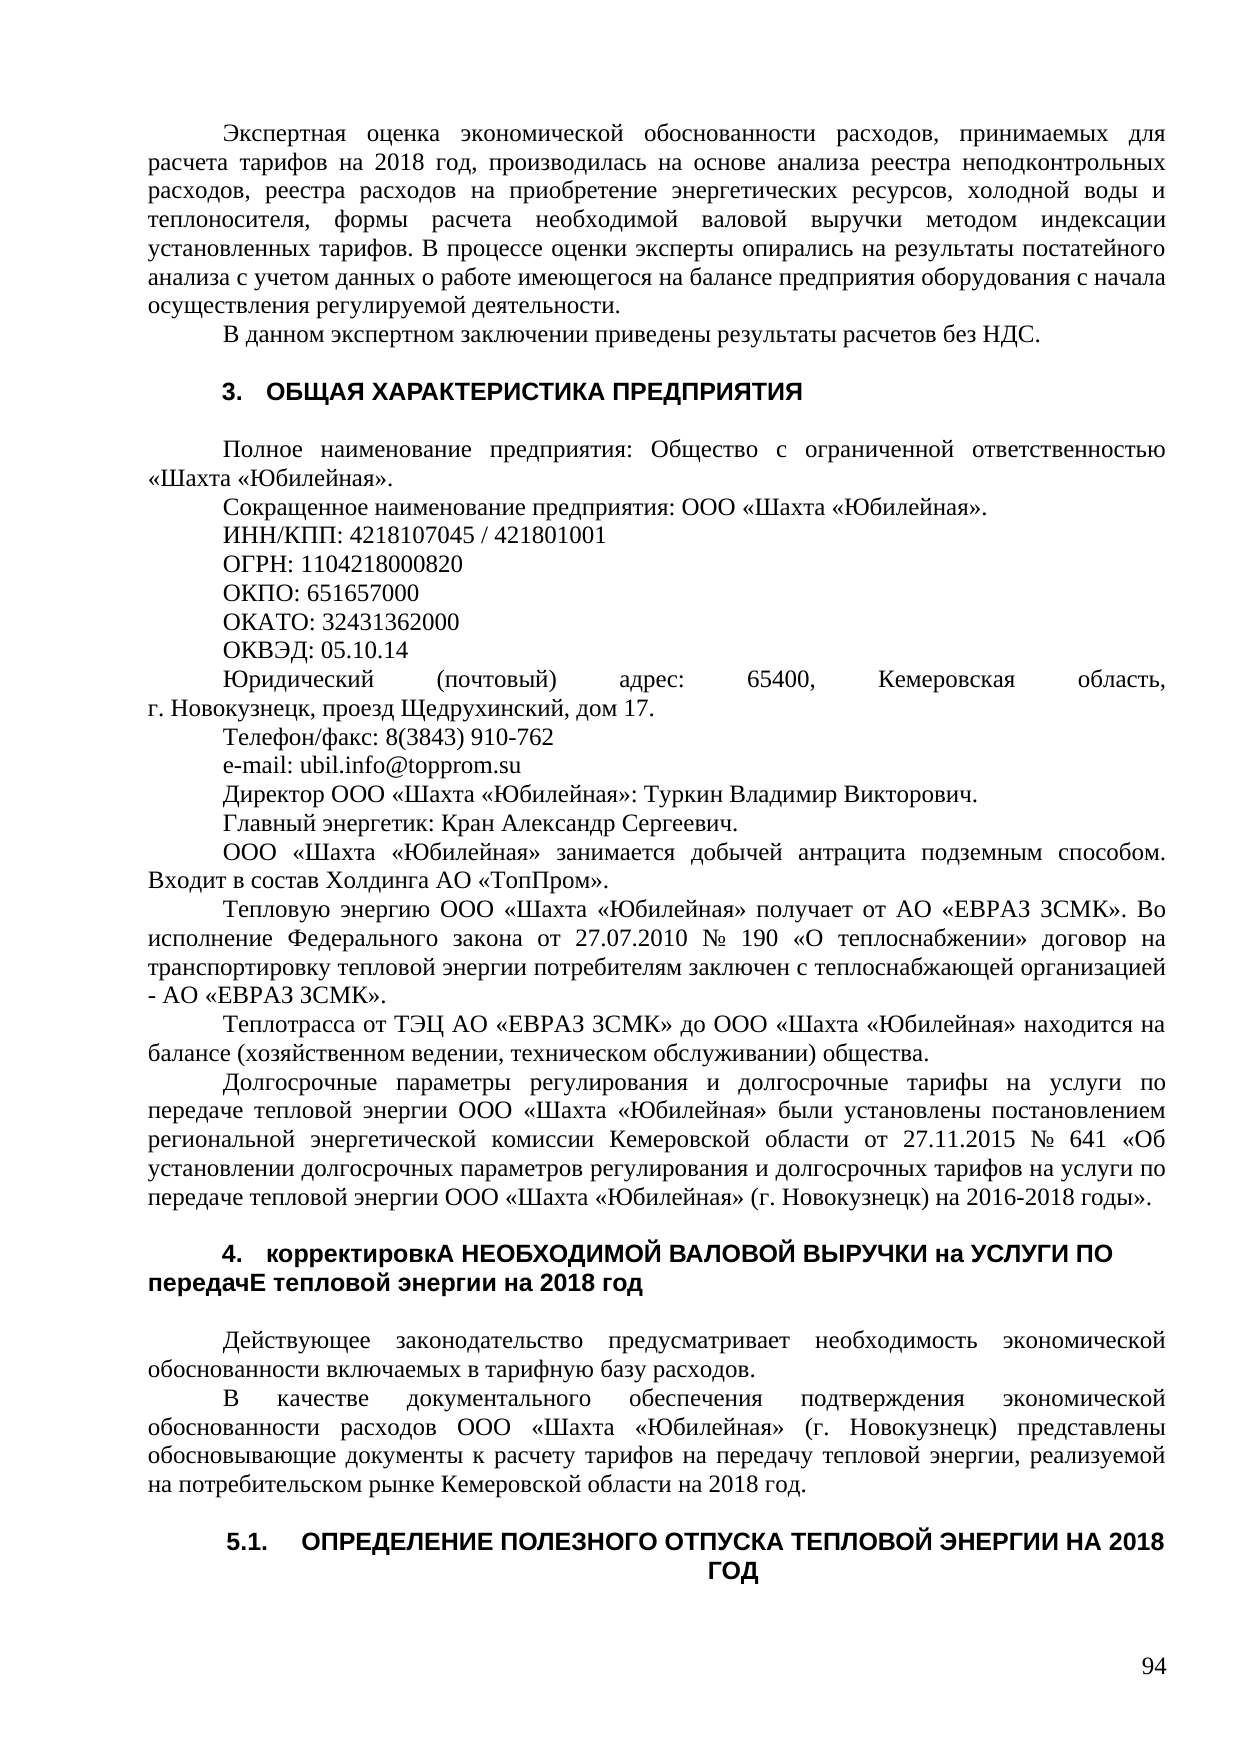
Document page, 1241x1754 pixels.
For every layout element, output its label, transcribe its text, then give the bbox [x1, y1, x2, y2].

text ООО «Шахта «Юбилейная» занимается добычей антрацита подземным способом. Входит в состав Холдинга АО «ТопПром». [148, 837, 1167, 894]
text Юридический (почтовый) адрес: 65400, Кемеровская область, г. Новокузнецк, проезд Щедрухинский, дом 17. [148, 664, 1167, 722]
text ОКПО: 651657000 [148, 578, 1167, 607]
text e-mail: ubil.info@topprom.su [148, 751, 1167, 779]
text ОКВЭД: 05.10.14 [148, 636, 1167, 664]
text Телефон/факс: 8(3843) 910-762 [148, 722, 1167, 751]
text Полное наименование предприятия: Общество с ограниченной ответственностью «Шахта «Юбилейная». [148, 434, 1167, 492]
text Долгосрочные параметры регулирования и долгосрочные тарифы на услуги по передаче тепловой энергии ООО «Шахта «Юбилейная» были установлены постановлением региональной энергетической комиссии Кемеровской области от 27.11.2015 № 641 «Об установлении долгосрочных параметров регулирования и долгосрочных тарифов на услуги по передаче тепловой энергии ООО «Шахта «Юбилейная» (г. Новокузнецк) на 2016-2018 годы». [148, 1067, 1167, 1211]
subtitle ОБЩАЯ ХАРАКТЕРИСТИКА ПРЕДПРИЯТИЯ [148, 377, 1167, 406]
text Теплотрасса от ТЭЦ АО «ЕВРАЗ ЗСМК» до ООО «Шахта «Юбилейная» находится на балансе (хозяйственном ведении, техническом обслуживании) общества. [148, 1009, 1167, 1067]
text ОКАТО: 32431362000 [148, 607, 1167, 636]
text Тепловую энергию ООО «Шахта «Юбилейная» получает от АО «ЕВРАЗ ЗСМК». Во исполнение Федерального закона от 27.07.2010 № 190 «О теплоснабжении» договор на транспортировку тепловой энергии потребителям заключен с теплоснабжающей организацией - АО «ЕВРАЗ ЗСМК». [148, 894, 1167, 1009]
text ИНН/КПП: 4218107045 / 421801001 [148, 521, 1167, 549]
text Действующее законодательство предусматривает необходимость экономической обоснованности включаемых в тарифную базу расходов. [148, 1326, 1167, 1383]
text Сокращенное наименование предприятия: ООО «Шахта «Юбилейная». [148, 492, 1167, 521]
text Главный энергетик: Кран Александр Сергеевич. [148, 808, 1167, 837]
text В данном экспертном заключении приведены результаты расчетов без НДС. [148, 319, 1167, 348]
subtitle Определение полезного отпуска тепловой энергии на 2018 год [224, 1527, 1167, 1584]
text ОГРН: 1104218000820 [148, 549, 1167, 578]
text Директор ООО «Шахта «Юбилейная»: Туркин Владимир Викторович. [148, 779, 1167, 808]
text В качестве документального обеспечения подтверждения экономической обоснованности расходов ООО «Шахта «Юбилейная» (г. Новокузнецк) представлены обосновывающие документы к расчету тарифов на передачу тепловой энергии, реализуемой на потребительском рынке Кемеровской области на 2018 год. [148, 1383, 1167, 1498]
text Экспертная оценка экономической обоснованности расходов, принимаемых для расчета тарифов на 2018 год, производилась на основе анализа реестра неподконтрольных расходов, реестра расходов на приобретение энергетических ресурсов, холодной воды и теплоносителя, формы расчета необходимой валовой выручки методом индексации установленных тарифов. В процессе оценки эксперты опирались на результаты постатейного анализа с учетом данных о работе имеющегося на балансе предприятия оборудования с начала осуществления регулируемой деятельности. [148, 118, 1167, 319]
subtitle корректировкА НЕОБХОДИМОЙ ВАЛОВОЙ ВЫРУЧКИ на УСЛУГИ ПО передачЕ тепловой энергии на 2018 год [148, 1239, 1167, 1297]
